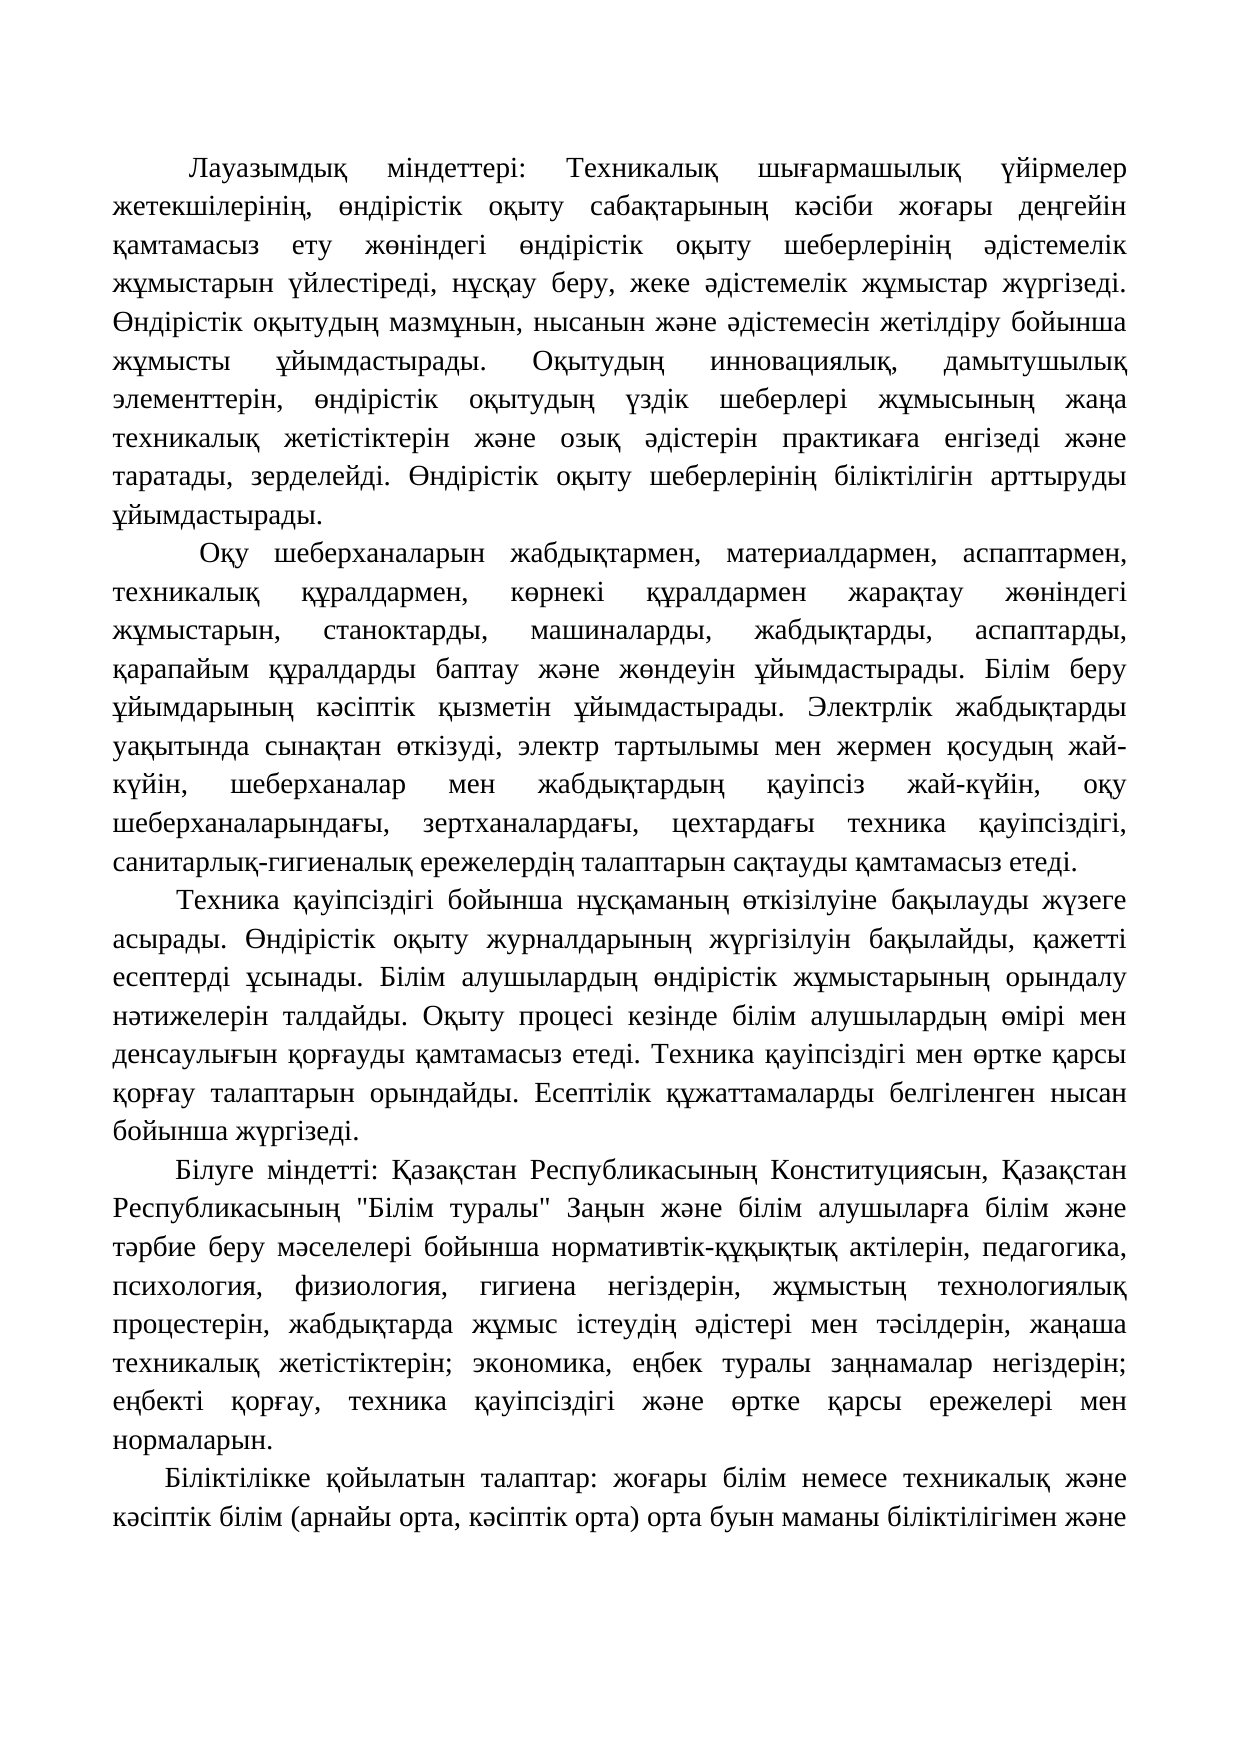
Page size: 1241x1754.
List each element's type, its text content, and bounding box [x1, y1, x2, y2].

text Білуге міндетті: Қазақстан Республикасының Конституциясын, Қазақстан Республикасының "Білім туралы" Заңын және білім алушыларға білім және тәрбие беру мәселелері бойынша нормативтік-құқықтық актілерін, педагогика, психология, физиология, гигиена негіздерін, жұмыстың технологиялық процестерін, жабдықтарда жұмыс істеудің әдістері мен тәсілдерін, жаңаша техникалық жетістіктерін; экономика, еңбек туралы заңнамалар негіздерін; еңбекті қорғау, техника қауіпсіздігі және өртке қарсы ережелері мен нормаларын. [112, 1152, 1128, 1455]
text Техника қауіпсіздігі бойынша нұсқаманың өткізілуіне бақылауды жүзеге асырады. Өндірістік оқыту журналдарының жүргізілуін бақылайды, қажетті есептерді ұсынады. Білім алушылардың өндірістік жұмыстарының орындалу нәтижелерін талдайды. Оқыту процесі кезінде білім алушылардың өмірі мен денсаулығын қорғауды қамтамасыз етеді. Техника қауіпсіздігі мен өртке қарсы қорғау талаптарын орындайды. Есептілік құжаттамаларды белгіленген нысан бойынша жүргізеді. [112, 882, 1128, 1147]
text Лауазымдық міндеттері: Техникалық шығармашылық үйірмелер жетекшілерінің, өндірістік оқыту сабақтарының кәсіби жоғары деңгейін қамтамасыз ету жөніндегі өндірістік оқыту шеберлерінің әдістемелік жұмыстарын үйлестіреді, нұсқау беру, жеке әдістемелік жұмыстар жүргізеді. Өндірістік оқытудың мазмұнын, нысанын және әдістемесін жетілдіру бойынша жұмысты ұйымдастырады. Оқытудың инновациялық, дамытушылық элементтерін, өндірістік оқытудың үздік шеберлері жұмысының жаңа техникалық жетістіктерін және озық әдістерін практикаға енгізеді және таратады, зерделейді. Өндірістік оқыту шеберлерінің біліктілігін арттыруды ұйымдастырады. [112, 150, 1128, 530]
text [112, 1460, 1128, 1532]
text Оқу шеберханаларын жабдықтармен, материалдармен, аспаптармен, техникалық құралдармен, көрнекі құралдармен жарақтау жөніндегі жұмыстарын, станоктарды, машиналарды, жабдықтарды, аспаптарды, қарапайым құралдарды баптау және жөндеуін ұйымдастырады. Білім беру ұйымдарының кәсіптік қызметін ұйымдастырады. Электрлік жабдықтарды уақытында сынақтан өткізуді, электр тартылымы мен жермен қосудың жай-күйін, шеберханалар мен жабдықтардың қауіпсіз жай-күйін, оқу шеберханаларындағы, зертханалардағы, цехтардағы техника қауіпсіздігі, санитарлық-гигиеналық ережелердің талаптарын сақтауды қамтамасыз етеді. [112, 535, 1128, 877]
